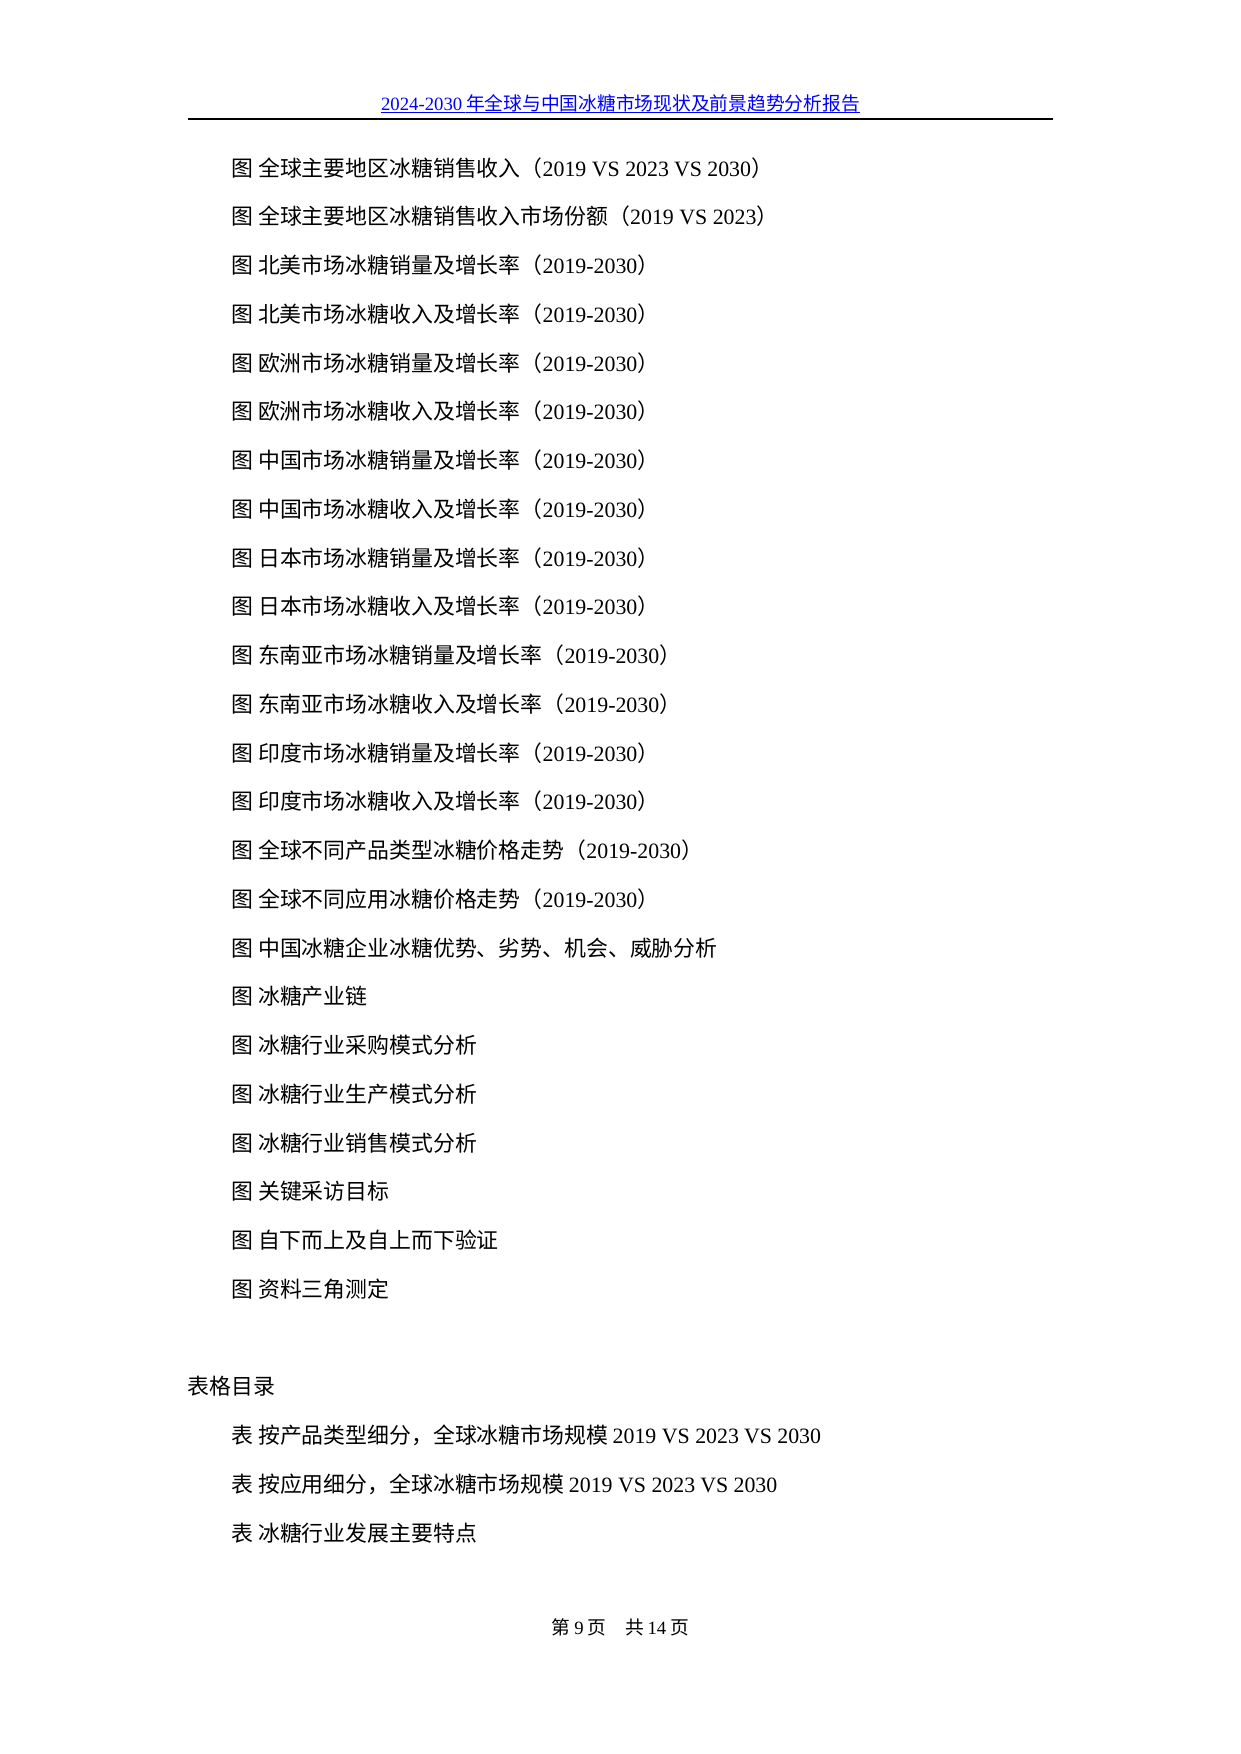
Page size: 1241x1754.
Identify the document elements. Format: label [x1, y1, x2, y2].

text [187, 150, 1053, 1548]
